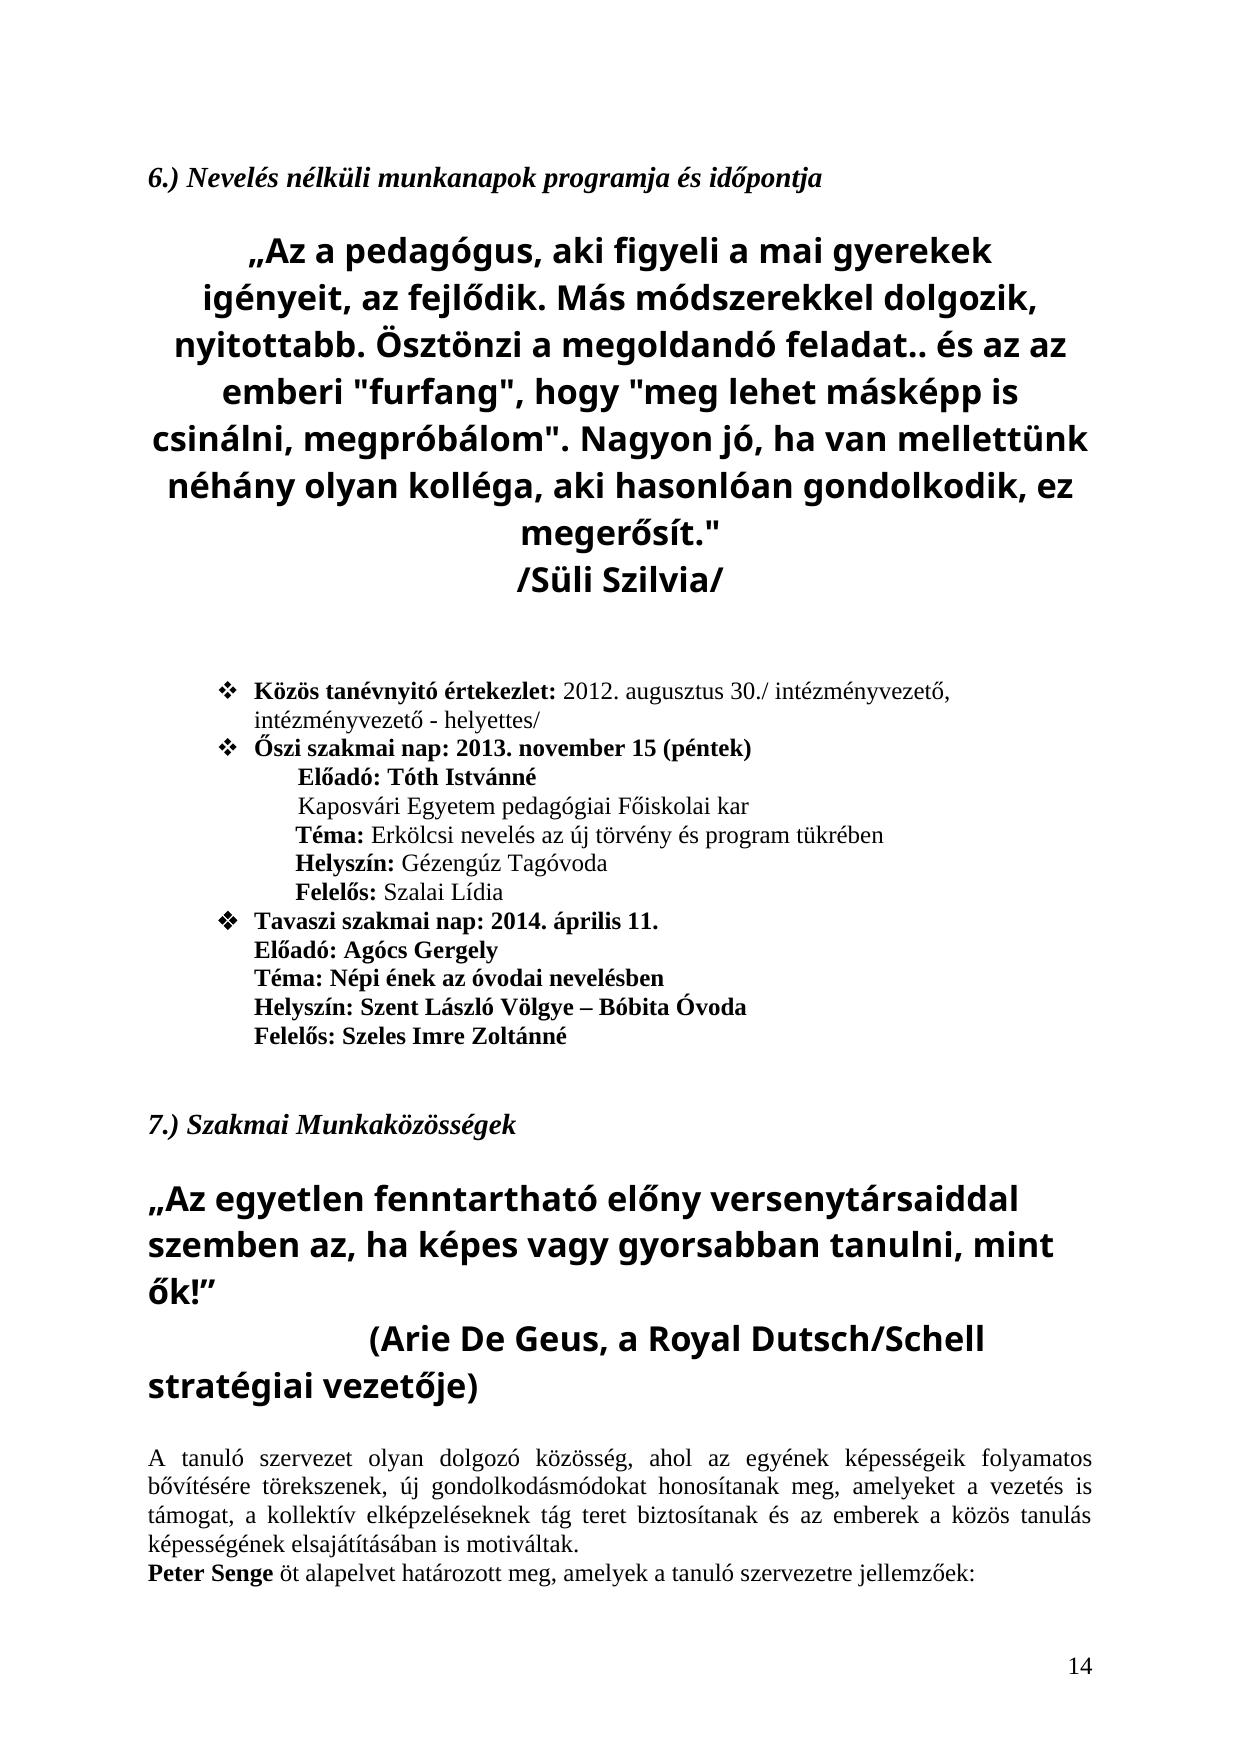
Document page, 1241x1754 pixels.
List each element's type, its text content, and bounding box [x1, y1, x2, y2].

text Felelős: Szeles Imre Zoltánné [254, 1021, 1093, 1050]
text Előadó: Agócs Gergely [254, 935, 1093, 963]
list Őszi szakmai nap: 2013. november 15 (péntek) [216, 733, 1093, 762]
text Téma: Erkölcsi nevelés az új törvény és program tükrében [254, 820, 1093, 848]
text 7.) Szakmai Munkaközösségek [148, 1107, 1093, 1141]
list Közös tanévnyitó értekezlet: 2012. augusztus 30./ intézményvezető, intézményvezető - helyettes/ [216, 676, 1093, 733]
text Kaposvári Egyetem pedagógiai Főiskolai kar [254, 791, 1093, 820]
text Peter Senge öt alapelvet határozott meg, amelyek a tanuló szervezetre jellemzőek: [148, 1558, 1093, 1586]
text Felelős: Szalai Lídia [254, 877, 1093, 906]
text (Arie De Geus, a Royal Dutsch/Schell stratégiai vezetője) [148, 1315, 1093, 1409]
text Helyszín: Gézengúz Tagóvoda [254, 848, 1093, 877]
text Téma: Népi ének az óvodai nevelésben [254, 963, 1093, 992]
text Előadó: Tóth Istvánné [254, 762, 1093, 791]
text Helyszín: Szent László Völgye – Bóbita Óvoda [254, 992, 1093, 1021]
text 6.) Nevelés nélküli munkanapok programja és időpontja [148, 160, 1093, 194]
text „Az egyetlen fenntartható előny versenytársaiddal szemben az, ha képes vagy gyorsabban tanulni, mint ők!” [148, 1174, 1093, 1315]
text A tanuló szervezet olyan dolgozó közösség, ahol az egyének képességeik folyamatos bővítésére törekszenek, új gondolkodásmódokat honosítanak meg, amelyeket a vezetés is támogat, a kollektív elképzeléseknek tág teret biztosítanak és az emberek a közös tanulás képességének elsajátításában is motiváltak. [148, 1443, 1093, 1558]
list Tavaszi szakmai nap: 2014. április 11. [216, 906, 1093, 935]
subtitle „Az a pedagógus, aki figyeli a mai gyerekek igényeit, az fejlődik. Más módszerekkel dolgozik, nyitottabb. Ösztönzi a megoldandó feladat.. és az az emberi "furfang", hogy "meg lehet másképp is csinálni, megpróbálom". Nagyon jó, ha van mellettünk néhány olyan kolléga, aki hasonlóan gondolkodik, ez megerősít." /Süli Szilvia/ [148, 227, 1093, 602]
